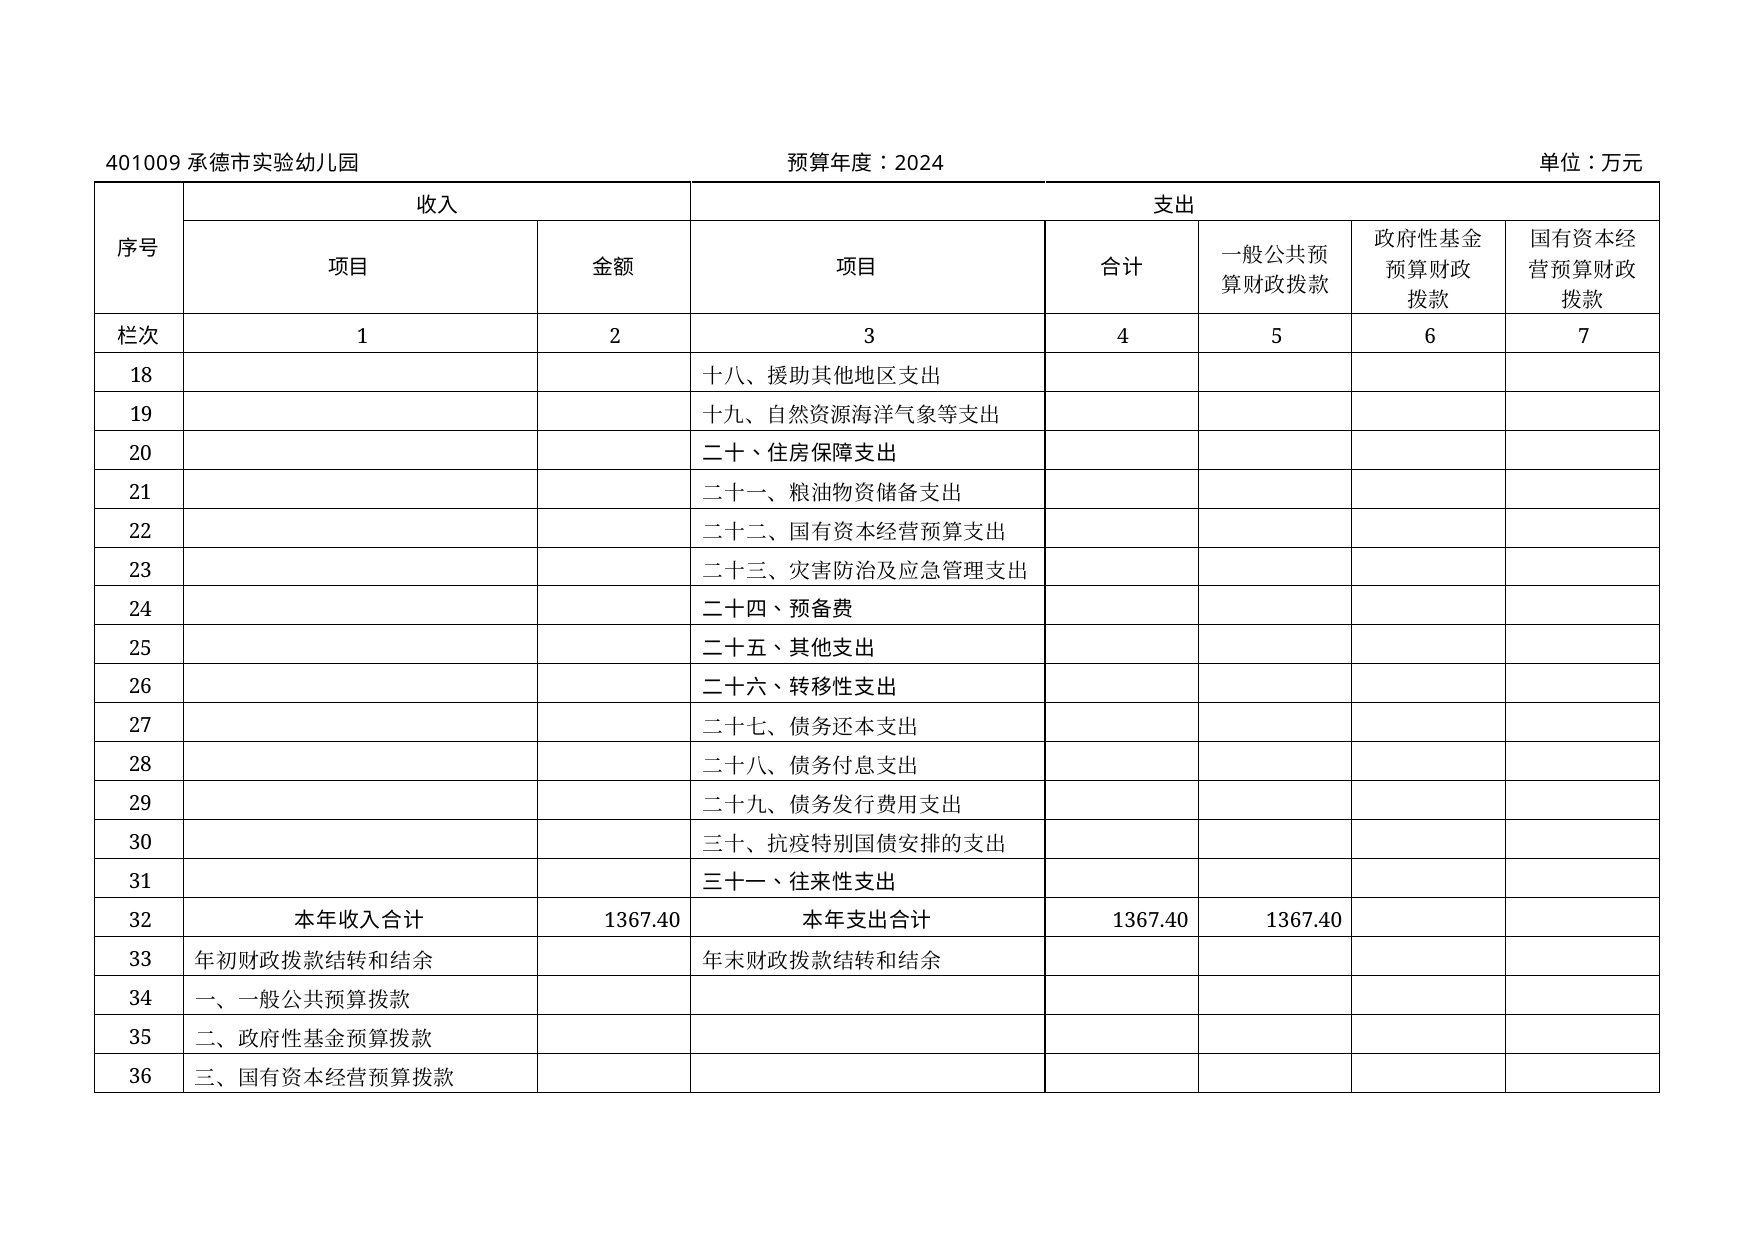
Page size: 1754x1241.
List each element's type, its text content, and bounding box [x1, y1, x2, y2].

table_cell [1046, 703, 1198, 741]
table_cell [1352, 586, 1505, 624]
table_cell [1046, 1054, 1198, 1092]
table_cell [538, 820, 690, 858]
table_cell [1199, 509, 1351, 547]
table_cell [1352, 353, 1505, 391]
table_cell [1046, 548, 1198, 585]
table_cell [1506, 781, 1659, 819]
table_cell [1199, 781, 1351, 819]
table_cell 十九、自然资源海洋气象等支出 [691, 392, 1044, 430]
table_cell [1506, 586, 1659, 624]
table_cell [1046, 1015, 1198, 1052]
table_cell [1506, 937, 1659, 974]
table_cell 2 [538, 314, 690, 352]
table_cell [1199, 859, 1351, 897]
table_cell [1046, 664, 1198, 702]
table_cell 29 [95, 781, 183, 819]
table_cell [691, 1015, 1044, 1052]
table_cell [1506, 548, 1659, 585]
table_cell 27 [95, 703, 183, 741]
table_cell 31 [95, 859, 183, 897]
table_cell 二十一、粮油物资储备支出 [691, 470, 1044, 508]
table_cell [1352, 703, 1505, 741]
table_cell 二十二、国有资本经营预算支出 [691, 509, 1044, 547]
table_cell [691, 1054, 1044, 1092]
table_cell [538, 937, 690, 974]
table_cell [1352, 1054, 1505, 1092]
table_cell 本年收入合计 [184, 898, 537, 936]
table_cell [1046, 859, 1198, 897]
table_cell [1046, 470, 1198, 508]
table_cell 年末财政拨款结转和结余 [691, 937, 1044, 974]
table_cell [184, 392, 537, 430]
table_cell 二十、住房保障支出 [691, 431, 1044, 469]
table_cell [1352, 509, 1505, 547]
table_cell [1352, 976, 1505, 1013]
table_cell 政府性基金 预算财政 拨款 [1352, 221, 1505, 313]
table_cell [1046, 353, 1198, 391]
table_cell 序号 [95, 183, 183, 313]
table_cell 34 [95, 976, 183, 1013]
table_cell [1352, 548, 1505, 585]
table_cell [184, 470, 537, 508]
table_cell [184, 625, 537, 663]
table_cell 三、国有资本经营预算拨款 [184, 1054, 537, 1092]
table_cell 20 [95, 431, 183, 469]
table_cell 二十八、债务付息支出 [691, 742, 1044, 780]
table_cell [1046, 937, 1198, 974]
table_header 单位：万元 [1046, 143, 1659, 181]
table_cell 十八、援助其他地区支出 [691, 353, 1044, 391]
table_cell 18 [95, 353, 183, 391]
table_cell [1506, 820, 1659, 858]
table_cell 23 [95, 548, 183, 585]
table_cell [538, 781, 690, 819]
table_cell [1199, 470, 1351, 508]
table_cell [1046, 392, 1198, 430]
table_cell [538, 1015, 690, 1052]
table_cell [1506, 664, 1659, 702]
table_cell [538, 703, 690, 741]
table_cell [1352, 742, 1505, 780]
table_cell 二十五、其他支出 [691, 625, 1044, 663]
table_cell [184, 859, 537, 897]
table_cell [1199, 664, 1351, 702]
table_cell [184, 742, 537, 780]
table_cell [1352, 664, 1505, 702]
table_cell [1506, 392, 1659, 430]
table_cell 22 [95, 509, 183, 547]
table_cell [538, 470, 690, 508]
table_cell 1 [184, 314, 537, 352]
table_cell [184, 781, 537, 819]
table_cell 1367.40 [1046, 898, 1198, 936]
table_cell [1199, 548, 1351, 585]
table_cell 二、政府性基金预算拨款 [184, 1015, 537, 1052]
table_cell 30 [95, 820, 183, 858]
table_cell [1199, 392, 1351, 430]
table_cell 32 [95, 898, 183, 936]
table_cell 21 [95, 470, 183, 508]
table_cell 栏次 [95, 314, 183, 352]
table_cell [1046, 820, 1198, 858]
table_cell [1199, 625, 1351, 663]
table_cell [1046, 431, 1198, 469]
table_cell [538, 509, 690, 547]
table_cell [538, 586, 690, 624]
table_cell [691, 976, 1044, 1013]
table_cell [538, 859, 690, 897]
table_cell [1046, 781, 1198, 819]
table_cell [538, 392, 690, 430]
table_cell 5 [1199, 314, 1351, 352]
table_header 401009 承德市实验幼儿园 [95, 143, 691, 181]
table_cell 金额 [538, 221, 690, 313]
table_cell [1046, 976, 1198, 1013]
table_header 预算年度：2024 [692, 143, 1045, 181]
table_cell [1352, 431, 1505, 469]
table_cell 三十一、往来性支出 [691, 859, 1044, 897]
table_cell 收入 [184, 183, 690, 220]
table_cell [1199, 431, 1351, 469]
table_cell [1352, 820, 1505, 858]
table_cell 二十七、债务还本支出 [691, 703, 1044, 741]
table_cell 24 [95, 586, 183, 624]
table_cell [1352, 859, 1505, 897]
table_cell 6 [1352, 314, 1505, 352]
table_cell [1199, 1015, 1351, 1052]
table_cell [1352, 937, 1505, 974]
table_cell 二十九、债务发行费用支出 [691, 781, 1044, 819]
table_cell [1199, 976, 1351, 1013]
table_cell [1506, 976, 1659, 1013]
table_cell [1352, 470, 1505, 508]
table_cell [184, 664, 537, 702]
table_cell [1199, 820, 1351, 858]
table_cell [538, 431, 690, 469]
table_cell [184, 586, 537, 624]
table_cell 1367.40 [538, 898, 690, 936]
table_cell 一、一般公共预算拨款 [184, 976, 537, 1013]
table_cell [538, 742, 690, 780]
table_cell [184, 548, 537, 585]
table_cell [1506, 742, 1659, 780]
table_cell 国有资本经 营预算财政 拨款 [1506, 221, 1659, 313]
table_cell [538, 548, 690, 585]
table_cell [1506, 859, 1659, 897]
table_cell 36 [95, 1054, 183, 1092]
table_cell [1199, 586, 1351, 624]
table_cell [1506, 431, 1659, 469]
table_cell 26 [95, 664, 183, 702]
table_cell [1199, 937, 1351, 974]
table_cell 二十四、预备费 [691, 586, 1044, 624]
table_cell [1506, 625, 1659, 663]
table_cell [1046, 742, 1198, 780]
table_cell 合计 [1046, 221, 1198, 313]
table_cell 28 [95, 742, 183, 780]
table_cell [184, 820, 537, 858]
table_cell [538, 664, 690, 702]
table_cell [1199, 742, 1351, 780]
table_cell [1046, 625, 1198, 663]
table_cell 一般公共预算财政拨款 [1199, 221, 1351, 313]
table_cell [1199, 353, 1351, 391]
table_cell [1352, 625, 1505, 663]
table_cell 25 [95, 625, 183, 663]
table_cell 本年支出合计 [691, 898, 1044, 936]
table_cell 3 [691, 314, 1044, 352]
table_cell 35 [95, 1015, 183, 1052]
table_cell [538, 353, 690, 391]
table_cell [1199, 1054, 1351, 1092]
table_cell [1352, 1015, 1505, 1052]
table_cell 项目 [184, 221, 537, 313]
table_cell [1046, 586, 1198, 624]
table_cell 年初财政拨款结转和结余 [184, 937, 537, 974]
table_cell 二十六、转移性支出 [691, 664, 1044, 702]
table_cell [1352, 898, 1505, 936]
table_cell [1506, 1015, 1659, 1052]
table_cell 33 [95, 937, 183, 974]
table_cell 二十三、灾害防治及应急管理支出 [691, 548, 1044, 585]
table_cell [1506, 703, 1659, 741]
table_cell [1506, 1054, 1659, 1092]
table_cell 1367.40 [1199, 898, 1351, 936]
table_cell 19 [95, 392, 183, 430]
table_cell 支出 [691, 183, 1659, 220]
table_cell 项目 [691, 221, 1044, 313]
table_cell [1506, 353, 1659, 391]
table_cell 7 [1506, 314, 1659, 352]
table_cell [184, 353, 537, 391]
table_cell [1046, 509, 1198, 547]
table_cell [184, 703, 537, 741]
table_cell [1506, 470, 1659, 508]
table_cell [1506, 898, 1659, 936]
table_cell 三十、抗疫特别国债安排的支出 [691, 820, 1044, 858]
table_cell [184, 431, 537, 469]
table_cell 4 [1046, 314, 1198, 352]
table_cell [538, 976, 690, 1013]
table_cell [184, 509, 537, 547]
table_cell [1352, 781, 1505, 819]
table_cell [538, 625, 690, 663]
table_cell [1352, 392, 1505, 430]
table_cell [1506, 509, 1659, 547]
table_cell [538, 1054, 690, 1092]
table_cell [1199, 703, 1351, 741]
